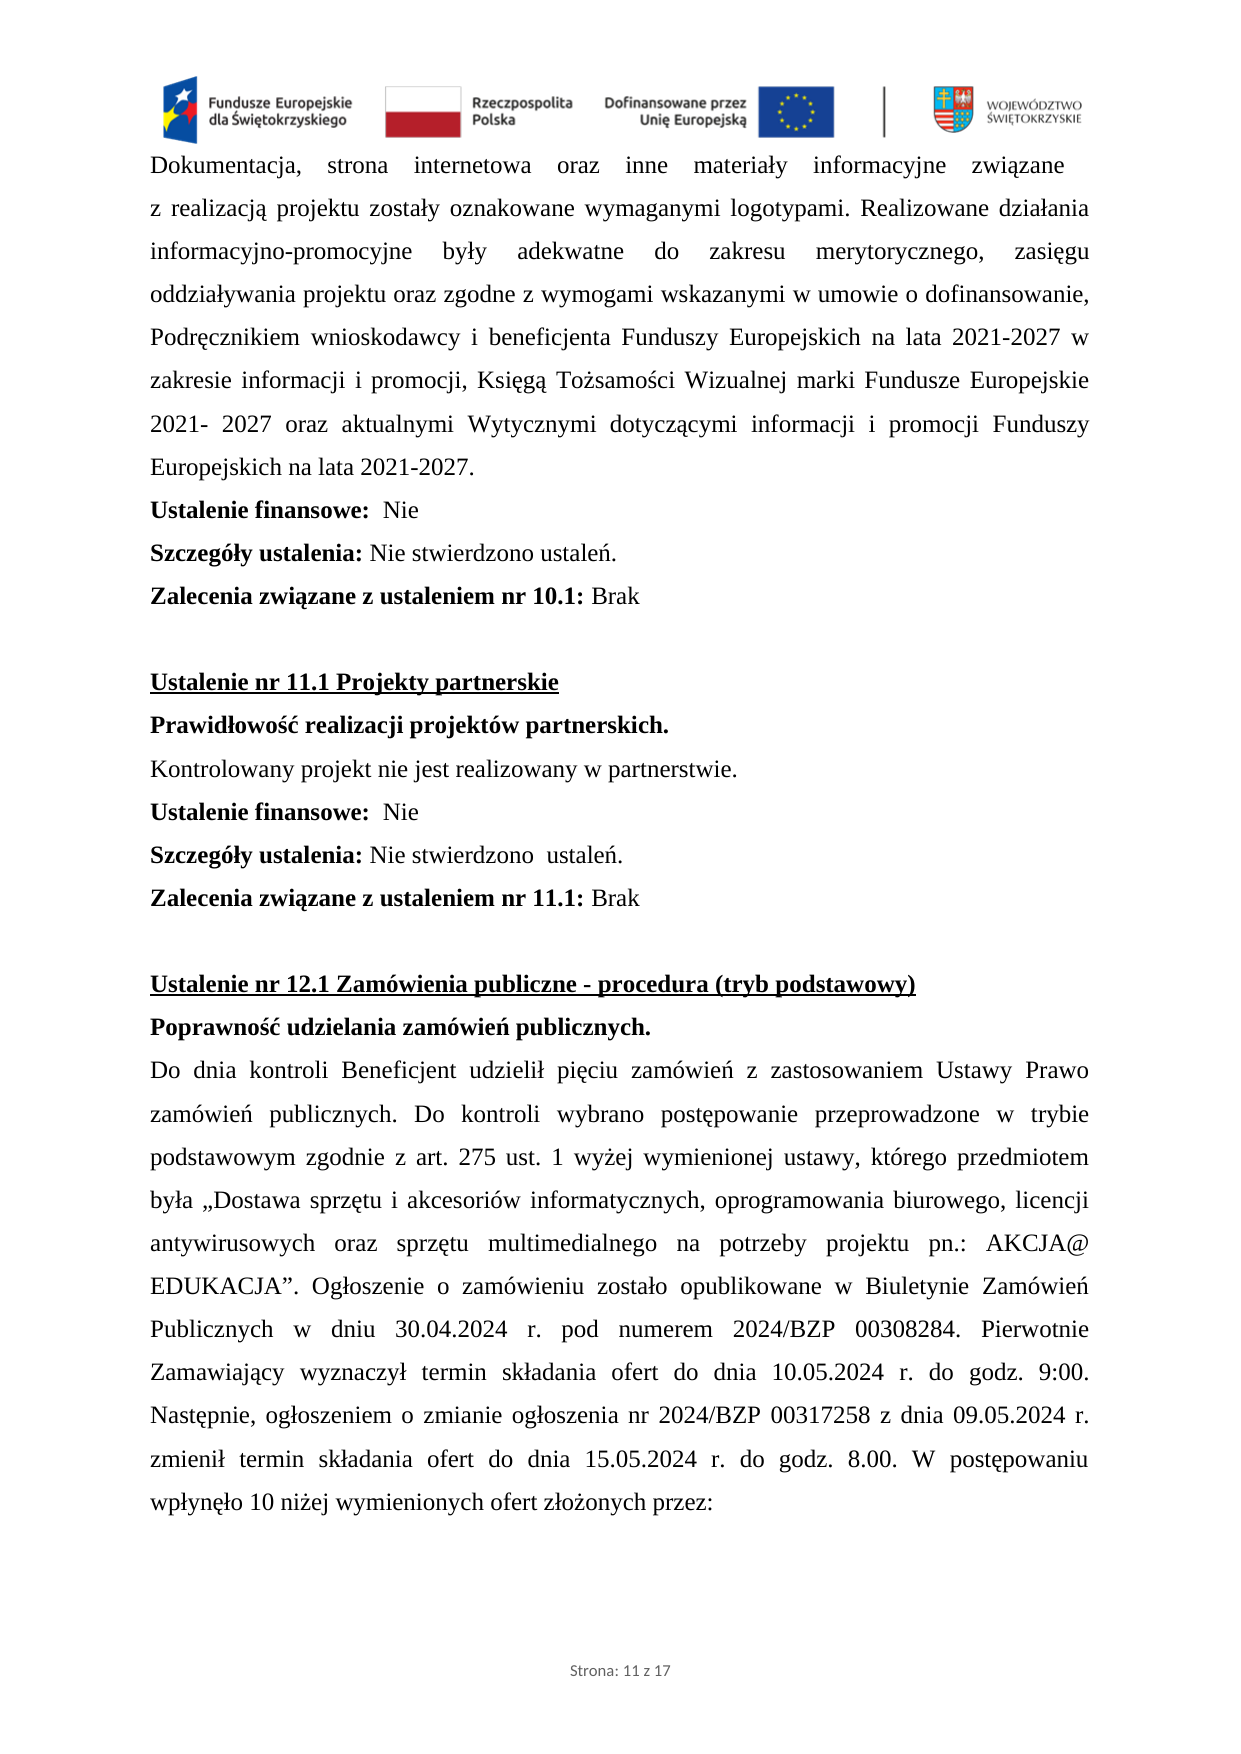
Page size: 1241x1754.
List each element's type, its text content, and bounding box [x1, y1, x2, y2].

text Szczegóły ustalenia: Nie stwierdzono ustaleń. [150, 840, 1090, 869]
text Do dnia kontroli Beneficjent udzielił pięciu zamówień z zastosowaniem Ustawy Prawo zamówień publicznych. Do kontroli wybrano postępowanie przeprowadzone w trybie podstawowym zgodnie z art. 275 ust. 1 wyżej wymienionej ustawy, którego przedmiotem była „Dostawa sprzętu i akcesoriów informatycznych, oprogramowania biurowego, licencji antywirusowych oraz sprzętu multimedialnego na potrzeby projektu pn.: AKCJA@ EDUKACJA”. Ogłoszenie o zamówieniu zostało opublikowane w Biuletynie Zamówień Publicznych w dniu 30.04.2024 r. pod numerem 2024/BZP 00308284. Pierwotnie Zamawiający wyznaczył termin składania ofert do dnia 10.05.2024 r. do godz. 9:00. Następnie, ogłoszeniem o zmianie ogłoszenia nr 2024/BZP 00317258 z dnia 09.05.2024 r. zmienił termin składania ofert do dnia 15.05.2024 r. do godz. 8.00. W postępowaniu wpłynęło 10 niżej wymienionych ofert złożonych przez: [150, 1056, 1090, 1516]
text Kontrolowany projekt nie jest realizowany w partnerstwie. Ustalenie finansowe: Nie [150, 754, 1090, 826]
text Zalecenia związane z ustaleniem nr 11.1: Brak Ustalenie nr 12.1 Zamówienia publiczne - procedura (tryb podstawowy) [150, 883, 1090, 998]
picture [150, 73, 1094, 147]
text Ustalenie nr 11.1 Projekty partnerskie [150, 667, 1090, 696]
text Dokumentacja, strona internetowa oraz inne materiały informacyjne związane z realizacją projektu zostały oznakowane wymaganymi logotypami. Realizowane działania informacyjno-promocyjne były adekwatne do zakresu merytorycznego, zasięgu oddziaływania projektu oraz zgodne z wymogami wskazanymi w umowie o dofinansowanie, Podręcznikiem wnioskodawcy i beneficjenta Funduszy Europejskich na lata 2021-2027 w zakresie informacji i promocji, Księgą Tożsamości Wizualnej marki Fundusze Europejskie 2021- 2027 oraz aktualnymi Wytycznymi dotyczącymi informacji i promocji Funduszy Europejskich na lata 2021-2027. [150, 150, 1090, 481]
text Szczegóły ustalenia: Nie stwierdzono ustaleń. [150, 538, 1090, 567]
text Poprawność udzielania zamówień publicznych. [150, 1012, 1090, 1041]
text Prawidłowość realizacji projektów partnerskich. [150, 711, 1090, 739]
text Zalecenia związane z ustaleniem nr 10.1: Brak [150, 581, 1090, 610]
list Ustalenie finansowe: Nie [150, 495, 1090, 524]
